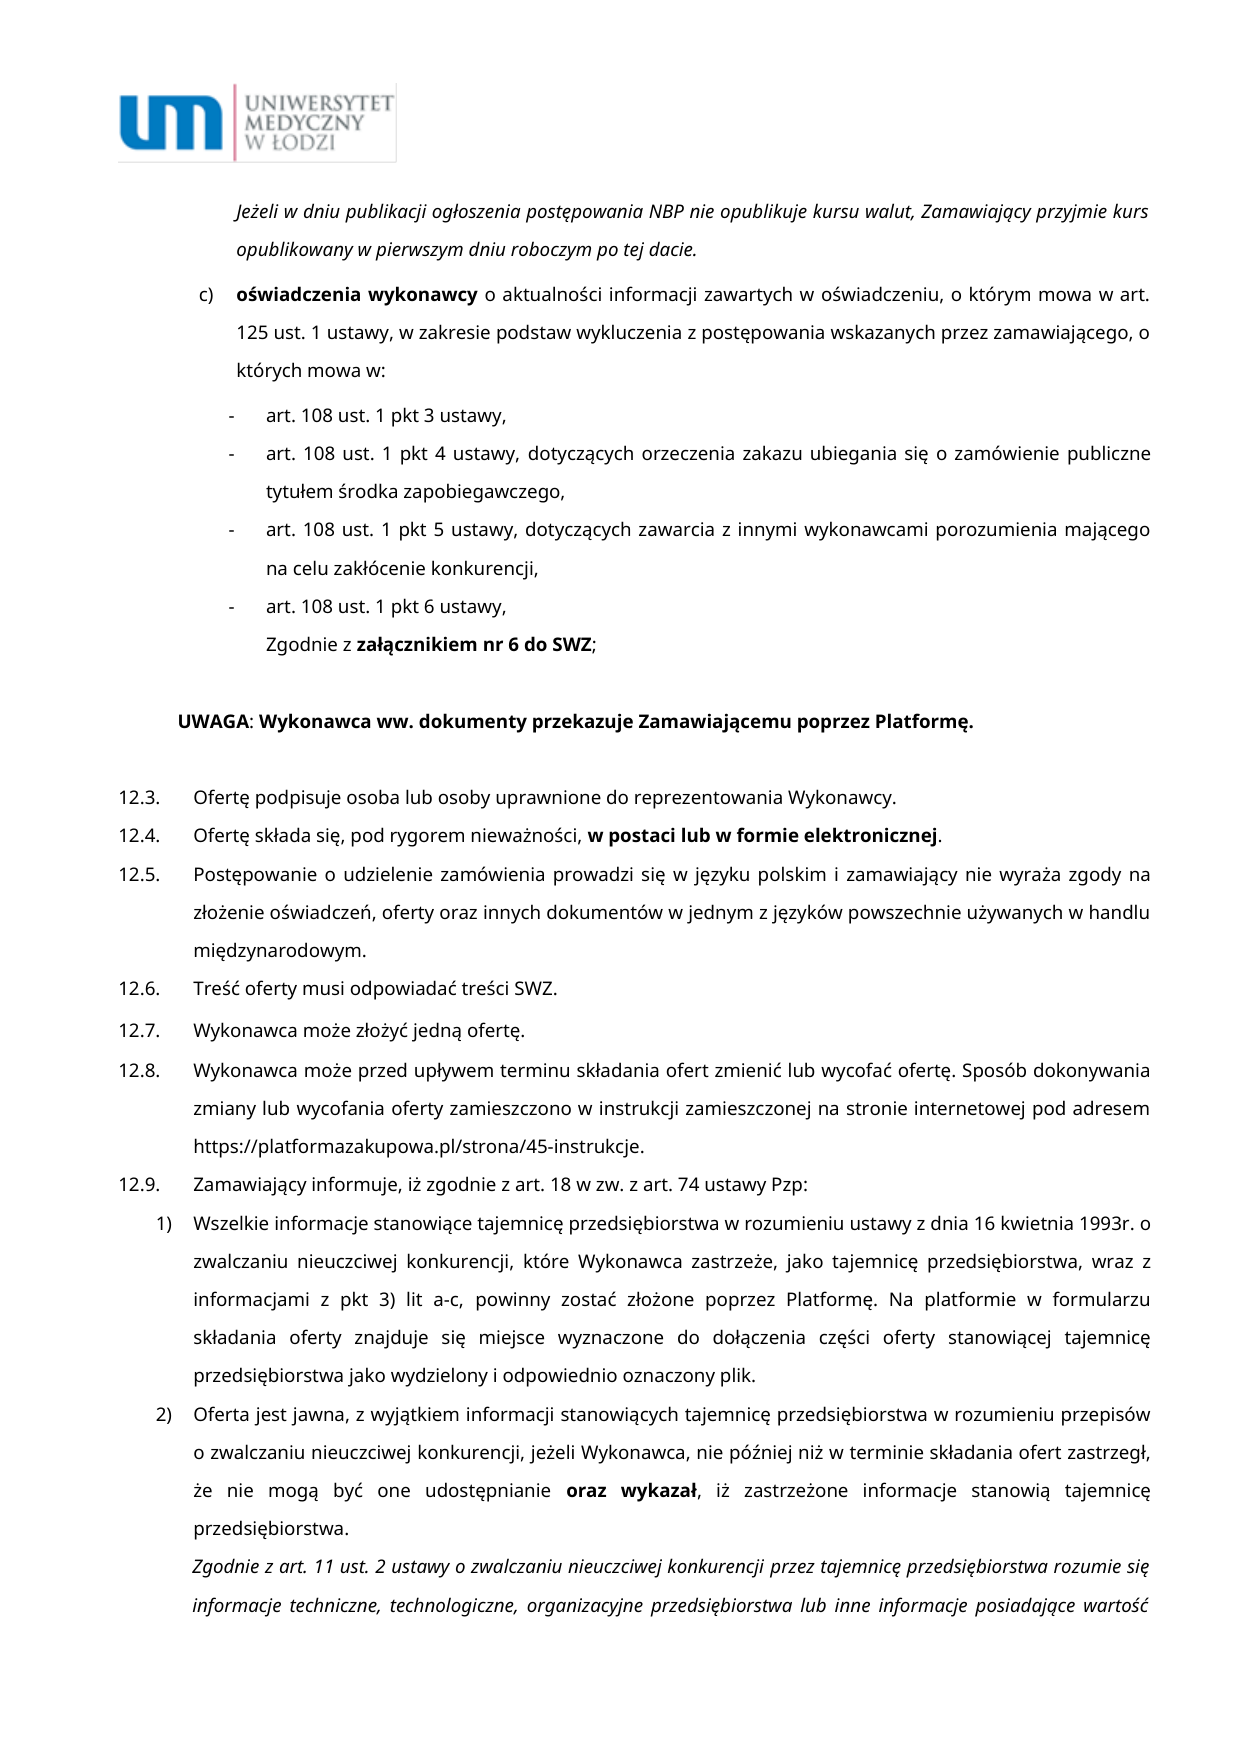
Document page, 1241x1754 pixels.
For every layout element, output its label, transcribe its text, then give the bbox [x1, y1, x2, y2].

list Wykonawca może przed upływem terminu składania ofert zmienić lub wycofać ofertę. Sposób dokonywania zmiany lub wycofania oferty zamieszczono w instrukcji zamieszczonej na stronie internetowej pod adresem https://platformazakupowa.pl/strona/45-instrukcje. [118, 1057, 1152, 1159]
list art. 108 ust. 1 pkt 3 ustawy, [228, 402, 1152, 428]
text Zgodnie z załącznikiem nr 6 do SWZ; [266, 631, 1152, 657]
list Ofertę składa się, pod rygorem nieważności, w postaci lub w formie elektronicznej. [118, 823, 1152, 848]
list Treść oferty musi odpowiadać treści SWZ. [118, 976, 1152, 1001]
text UWAGA: Wykonawca ww. dokumenty przekazuje Zamawiającemu poprzez Platformę. [156, 708, 1152, 733]
list art. 108 ust. 1 pkt 6 ustawy, [228, 593, 1152, 619]
list Ofertę podpisuje osoba lub osoby uprawnione do reprezentowania Wykonawcy. [118, 784, 1152, 810]
list Oferta jest jawna, z wyjątkiem informacji stanowiących tajemnicę przedsiębiorstwa w rozumieniu przepisów o zwalczaniu nieuczciwej konkurencji, jeżeli Wykonawca, nie później niż w terminie składania ofert zastrzegł, że nie mogą być one udostępnianie oraz wykazał, iż zastrzeżone informacje stanowią tajemnicę przedsiębiorstwa. [156, 1401, 1152, 1541]
list art. 108 ust. 1 pkt 5 ustawy, dotyczących zawarcia z innymi wykonawcami porozumienia mającego na celu zakłócenie konkurencji, [228, 517, 1152, 581]
list art. 108 ust. 1 pkt 4 ustawy, dotyczących orzeczenia zakazu ubiegania się o zamówienie publiczne tytułem środka zapobiegawczego, [228, 440, 1152, 504]
list Wszelkie informacje stanowiące tajemnicę przedsiębiorstwa w rozumieniu ustawy z dnia 16 kwietnia 1993r. o zwalczaniu nieuczciwej konkurencji, które Wykonawca zastrzeże, jako tajemnicę przedsiębiorstwa, wraz z informacjami z pkt 3) lit a-c, powinny zostać złożone poprzez Platformę. Na platformie w formularzu składania oferty znajduje się miejsce wyznaczone do dołączenia części oferty stanowiącej tajemnicę przedsiębiorstwa jako wydzielony i odpowiednio oznaczony plik. [156, 1210, 1152, 1388]
list Postępowanie o udzielenie zamówienia prowadzi się w języku polskim i zamawiający nie wyraża zgody na złożenie oświadczeń, oferty oraz innych dokumentów w jednym z języków powszechnie używanych w handlu międzynarodowym. [118, 861, 1152, 963]
list Wykonawca może złożyć jedną ofertę. [118, 1014, 1152, 1042]
picture [118, 83, 398, 164]
list Zamawiający informuje, iż zgodnie z art. 18 w zw. z art. 74 ustawy Pzp: [118, 1172, 1152, 1197]
list oświadczenia wykonawcy o aktualności informacji zawartych w oświadczeniu, o którym mowa w art. 125 ust. 1 ustawy, w zakresie podstaw wykluczenia z postępowania wskazanych przez zamawiającego, o których mowa w: [199, 281, 1152, 383]
